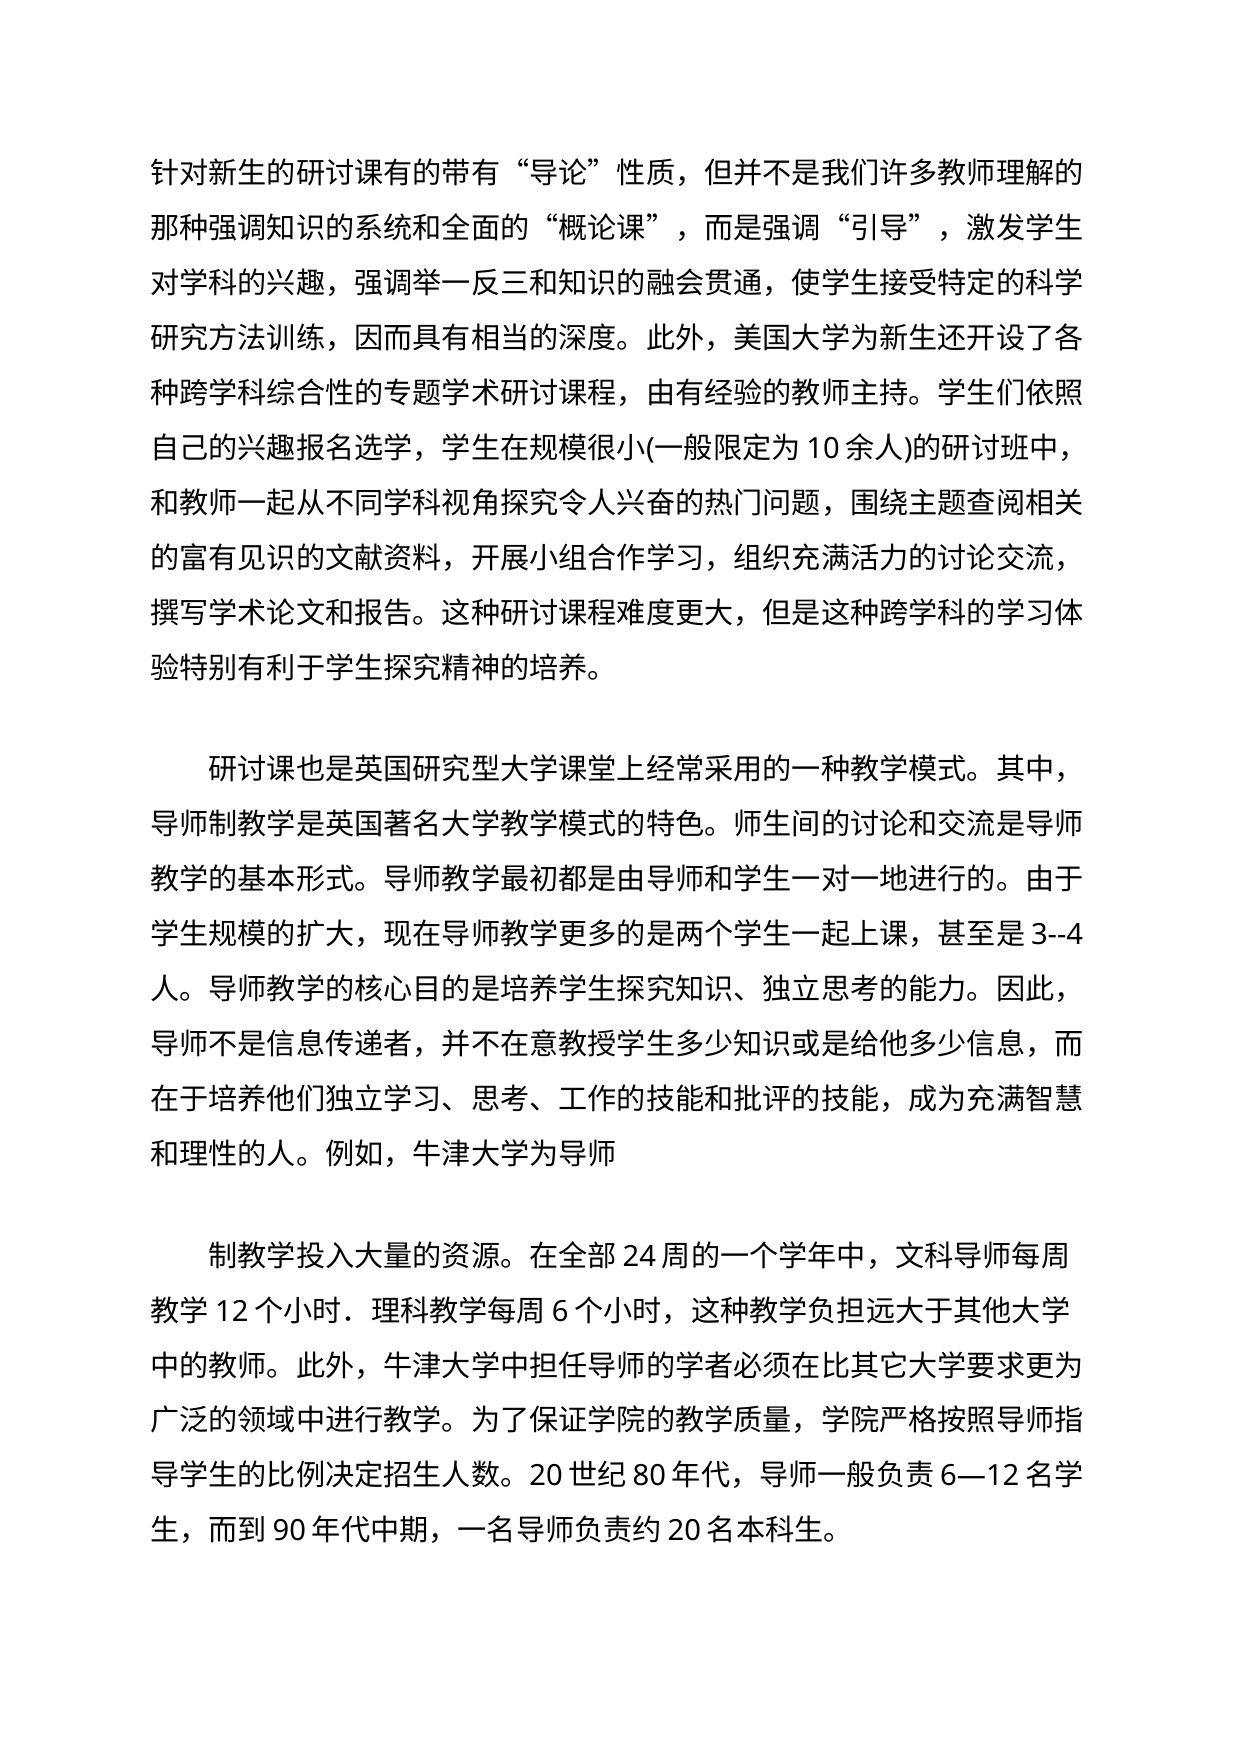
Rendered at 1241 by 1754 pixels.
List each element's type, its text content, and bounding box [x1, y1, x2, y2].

text 研讨课也是英国研究型大学课堂上经常采用的一种教学模式。其中，导师制教学是英国著名大学教学模式的特色。师生间的讨论和交流是导师教学的基本形式。导师教学最初都是由导师和学生一对一地进行的。由于学生规模的扩大，现在导师教学更多的是两个学生一起上课，甚至是3--4人。导师教学的核心目的是培养学生探究知识、独立思考的能力。因此，导师不是信息传递者，并不在意教授学生多少知识或是给他多少信息，而在于培养他们独立学习、思考、工作的技能和批评的技能，成为充满智慧和理性的人。例如，牛津大学为导师 [150, 746, 1090, 1173]
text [150, 150, 1090, 686]
text 制教学投入大量的资源。在全部24周的一个学年中，文科导师每周教学 12个小时．理科教学每周6个小时，这种教学负担远大于其他大学中的教师。此外，牛津大学中担任导师的学者必须在比其它大学要求更为广泛的领域中进行教学。为了保证学院的教学质量，学院严格按照导师指导学生的比例决定招生人数。20世纪80年代，导师一般负责6—12名学生，而到90年代中期，一名导师负责约20名本科生。 [150, 1232, 1090, 1549]
